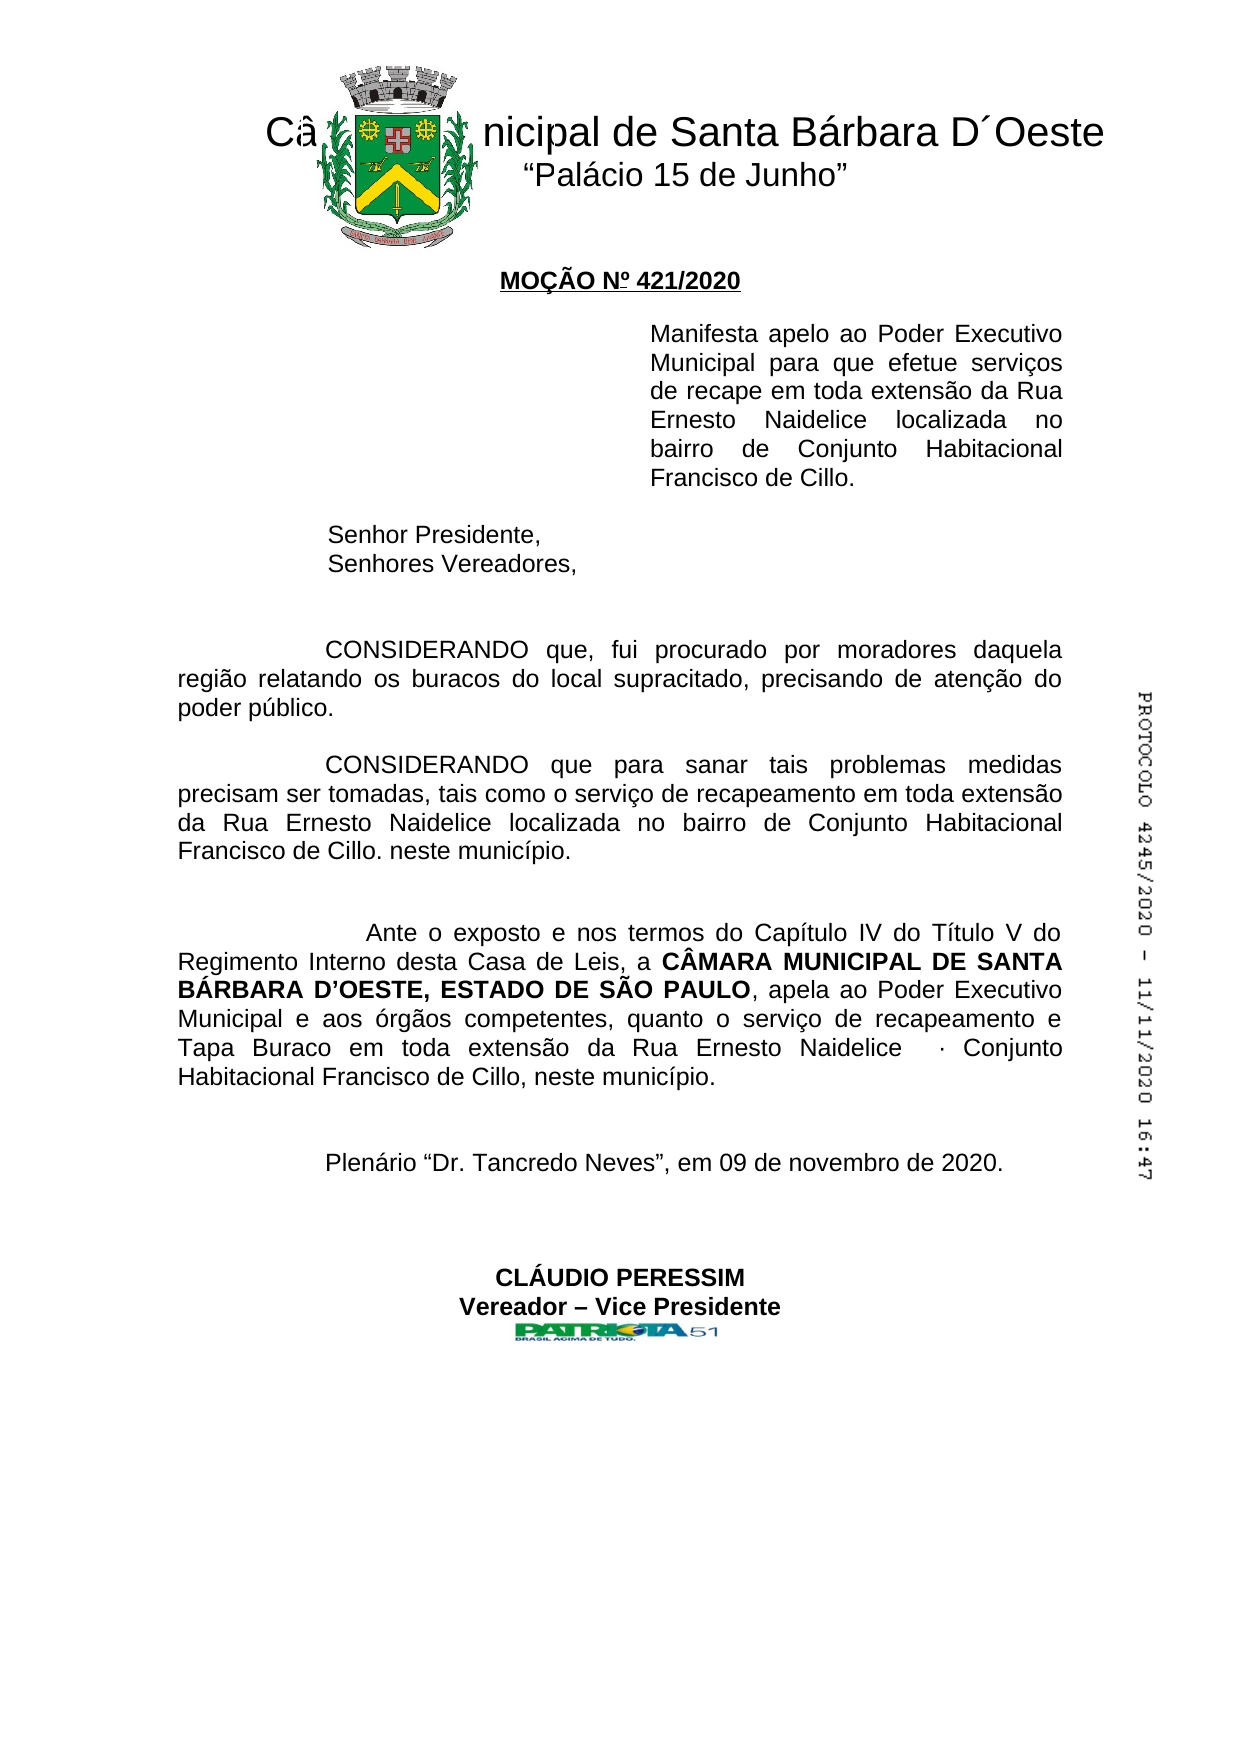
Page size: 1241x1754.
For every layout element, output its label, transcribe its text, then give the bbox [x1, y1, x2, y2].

title MOÇÃO Nº 421/2020 [177, 266, 1063, 294]
picture [316, 66, 485, 255]
text CONSIDERANDO que para sanar tais problemas medidas precisam ser tomadas, tais como o serviço de recapeamento em toda extensão da Rua Ernesto Naidelice localizada no bairro de Conjunto Habitacional Francisco de Cillo. neste município. [177, 750, 1063, 865]
text Senhor Presidente, [177, 520, 1063, 549]
text Plenário “Dr. Tancredo Neves”, em 09 de novembro de 2020. [177, 1148, 1063, 1177]
text Senhores Vereadores, [177, 549, 1063, 577]
text Manifesta apelo ao Poder Executivo Municipal para que efetue serviços de recape em toda extensão da Rua Ernesto Naidelice localizada no bairro de Conjunto Habitacional Francisco de Cillo. [650, 319, 1063, 491]
text Vereador – Vice Presidente [177, 1292, 1063, 1320]
text CLÁUDIO PERESSIM [177, 1263, 1063, 1292]
text Ante o exposto e nos termos do Capítulo IV do Título V do Regimento Interno desta Casa de Leis, a CÂMARA MUNICIPAL DE SANTA BÁRBARA D’OESTE, ESTADO DE SÃO PAULO, apela ao Poder Executivo Municipal e aos órgãos competentes, quanto o serviço de recapeamento e Tapa Buraco em toda extensão da Rua Ernesto Naidelice · Conjunto Habitacional Francisco de Cillo, neste município. [177, 918, 1063, 1090]
picture [1112, 688, 1176, 1184]
text CONSIDERANDO que, fui procurado por moradores daquela região relatando os buracos do local supracitado, precisando de atenção do poder público. [177, 635, 1063, 721]
picture [509, 1320, 738, 1344]
